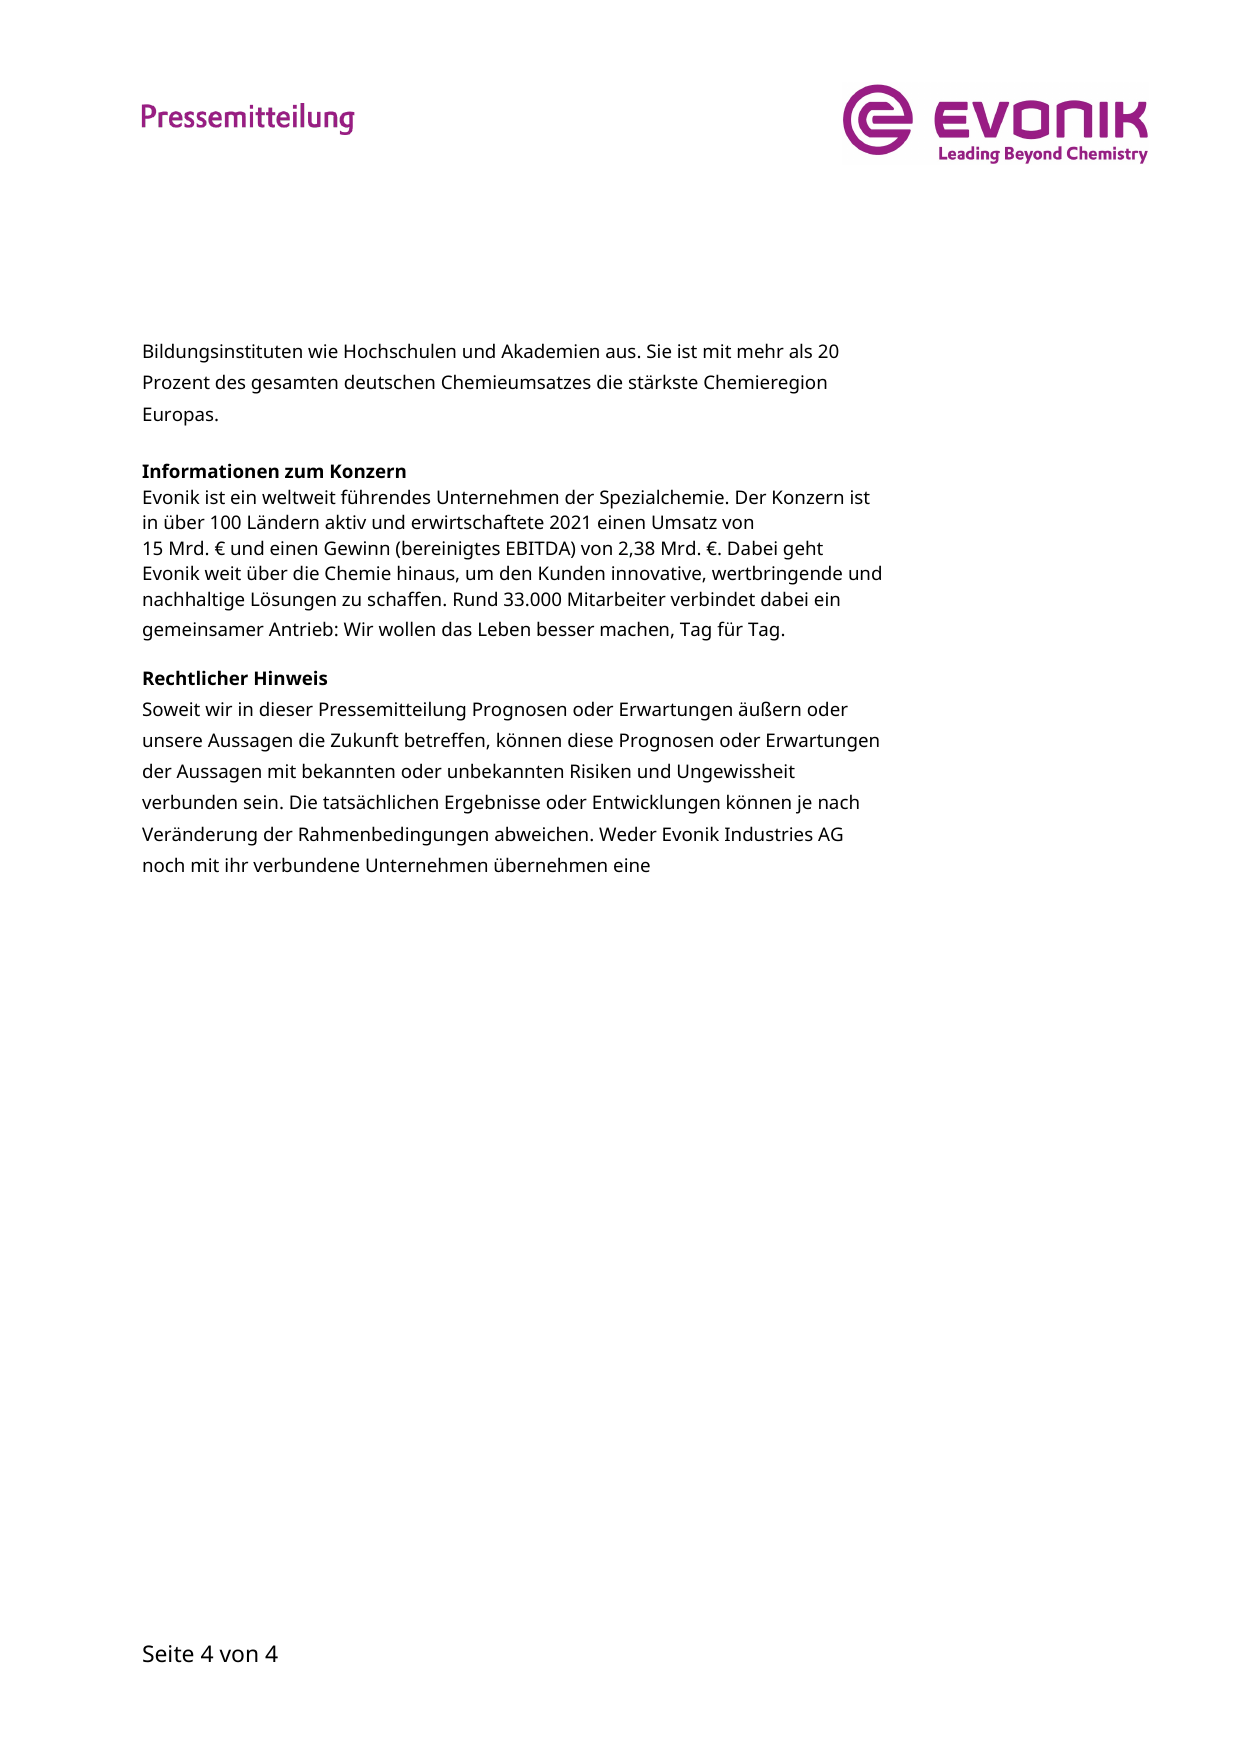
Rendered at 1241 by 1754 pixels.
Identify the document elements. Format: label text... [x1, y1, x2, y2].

text Informationen zum Konzern [142, 458, 886, 484]
text Evonik ist ein weltweit führendes Unternehmen der Spezialchemie. Der Konzern ist in über 100 Ländern aktiv und erwirtschaftete 2021 einen Umsatz von [142, 484, 886, 535]
picture [141, 103, 355, 135]
picture [841, 82, 1149, 165]
text Rechtlicher Hinweis [142, 666, 886, 691]
text Soweit wir in dieser Pressemitteilung Prognosen oder Erwartungen äußern oder unsere Aussagen die Zukunft betreffen, können diese Prognosen oder Erwartungen der Aussagen mit bekannten oder unbekannten Risiken und Ungewissheit verbunden sein. Die tatsächlichen Ergebnisse oder Entwicklungen können je nach Veränderung der Rahmenbedingungen abweichen. Weder Evonik Industries AG noch mit ihr verbundene Unternehmen übernehmen eine [142, 691, 886, 878]
text 15 Mrd. € und einen Gewinn (bereinigtes EBITDA) von 2,38 Mrd. €. Dabei geht Evonik weit über die Chemie hinaus, um den Kunden innovative, wertbringende und nachhaltige Lösungen zu schaffen. Rund 33.000 Mitarbeiter verbindet dabei ein gemeinsamer Antrieb: Wir wollen das Leben besser machen, Tag für Tag. [142, 535, 886, 643]
